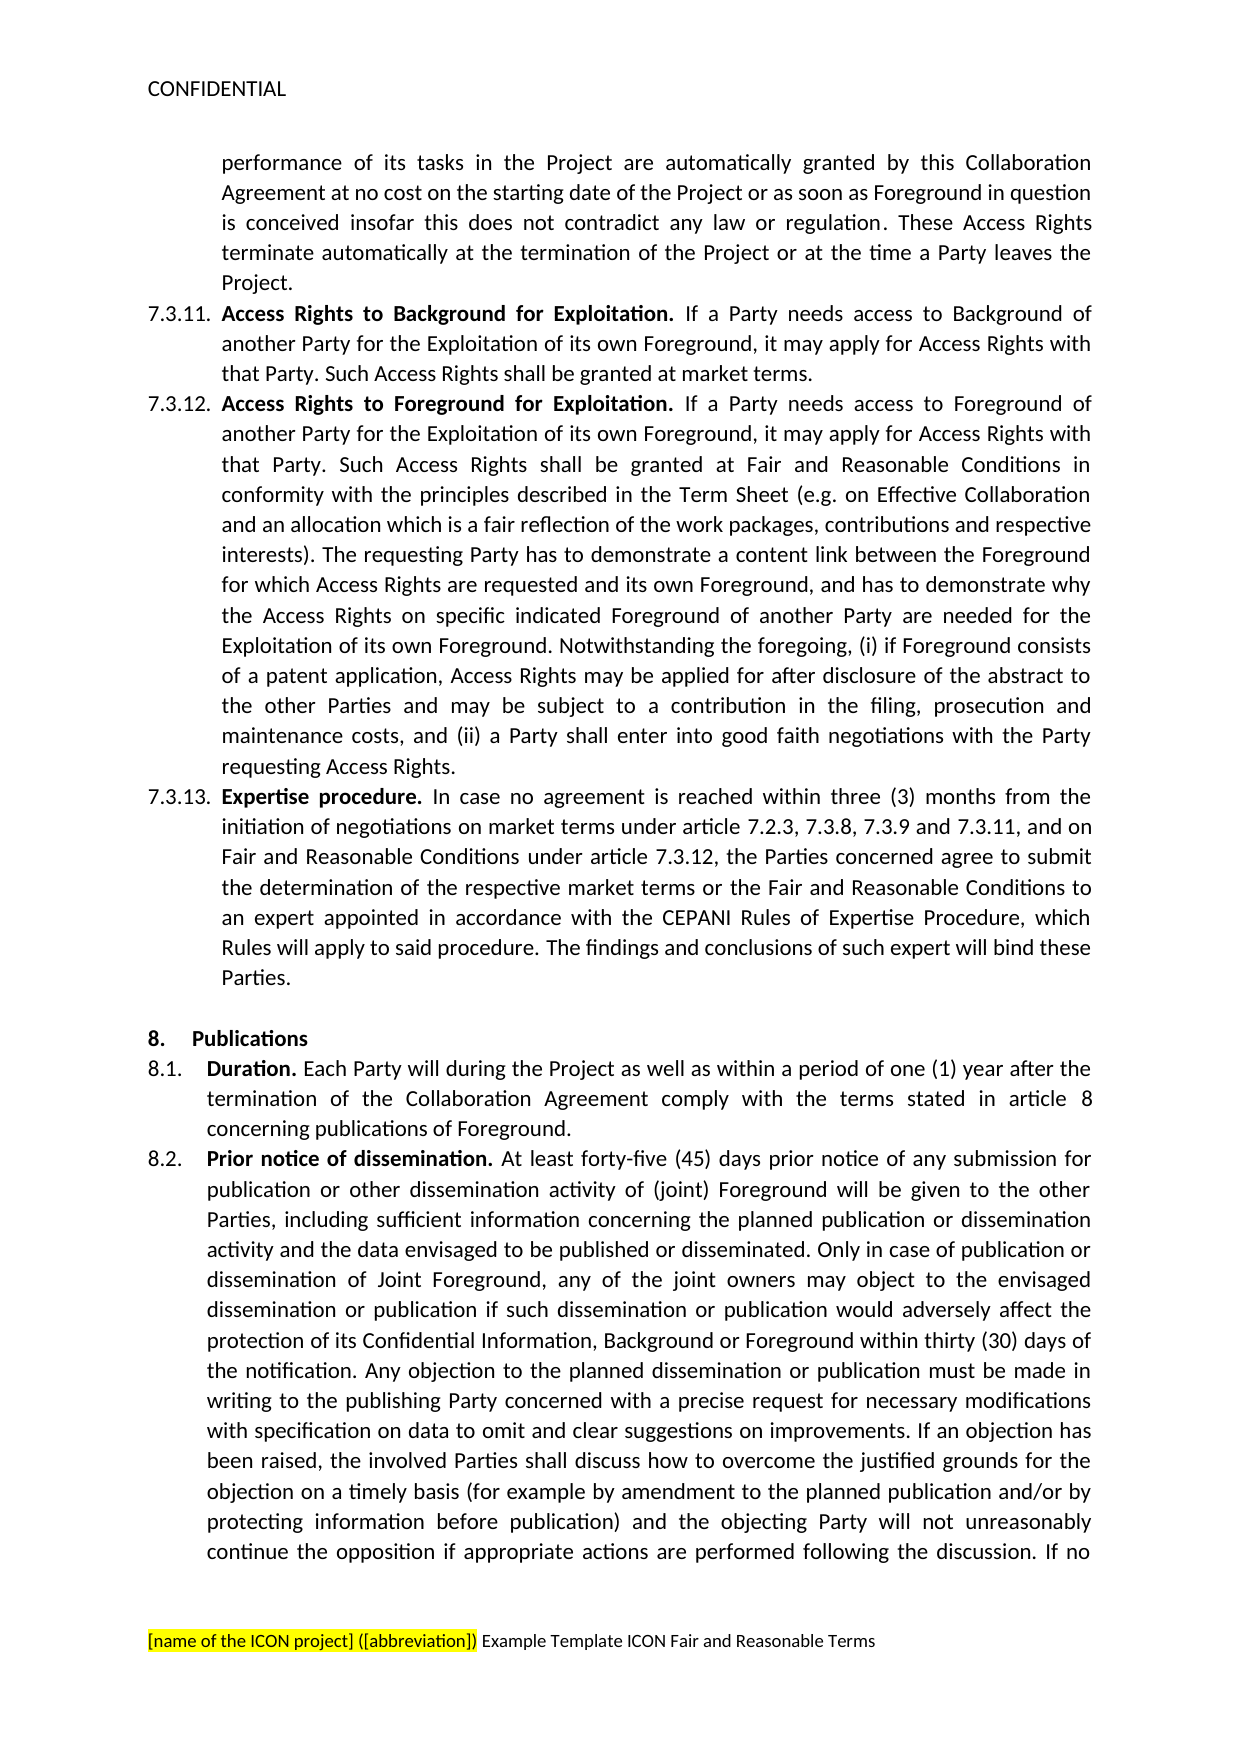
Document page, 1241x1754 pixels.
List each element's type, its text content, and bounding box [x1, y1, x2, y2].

list Publications [148, 1024, 1093, 1052]
list Access Rights to Background for Exploitation. If a Party needs access to Background of another Party for the Exploitation of its own Foreground, it may apply for Access Rights with that Party. Such Access Rights shall be granted at market terms. [148, 299, 1093, 387]
list Expertise procedure. In case no agreement is reached within three (3) months from the initiation of negotiations on market terms under article 7.3.6, 7.3.8, 7.3.9 and 7.3.11, and on Fair and Reasonable Conditions under article 7.3.12, the Parties concerned agree to submit the determination of the respective market terms or the Fair and Reasonable Conditions to an expert appointed in accordance with the CEPANI Rules of Expertise Procedure, which Rules will apply to said procedure. The findings and conclusions of such expert will bind these Parties. [148, 782, 1093, 991]
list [148, 1144, 1093, 1565]
list Duration. Each Party will during the Project as well as within a period of one (1) year after the termination of the Collaboration Agreement comply with the terms stated in article 8 concerning publications of Foreground. [148, 1054, 1093, 1142]
list Access Rights to Foreground for Exploitation. If a Party needs access to Foreground of another Party for the Exploitation of its own Foreground, it may apply for Access Rights with that Party. Such Access Rights shall be granted at Fair and Reasonable Conditions in conformity with the principles described in the Term Sheet (e.g. on Effective Collaboration and an allocation which is a fair reflection of the work packages, contributions and respective interests). The requesting Party has to demonstrate a content link between the Foreground for which Access Rights are requested and its own Foreground, and has to demonstrate why the Access Rights on specific indicated Foreground of another Party are needed for the Exploitation of its own Foreground. Notwithstanding the foregoing, (i) if Foreground consists of a patent application, Access Rights may be applied for after disclosure of the abstract to the other Parties and may be subject to a contribution in the filing, prosecution and maintenance costs, and (ii) a Party shall enter into good faith negotiations with the Party requesting Access Rights. [148, 389, 1093, 780]
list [148, 148, 1093, 296]
